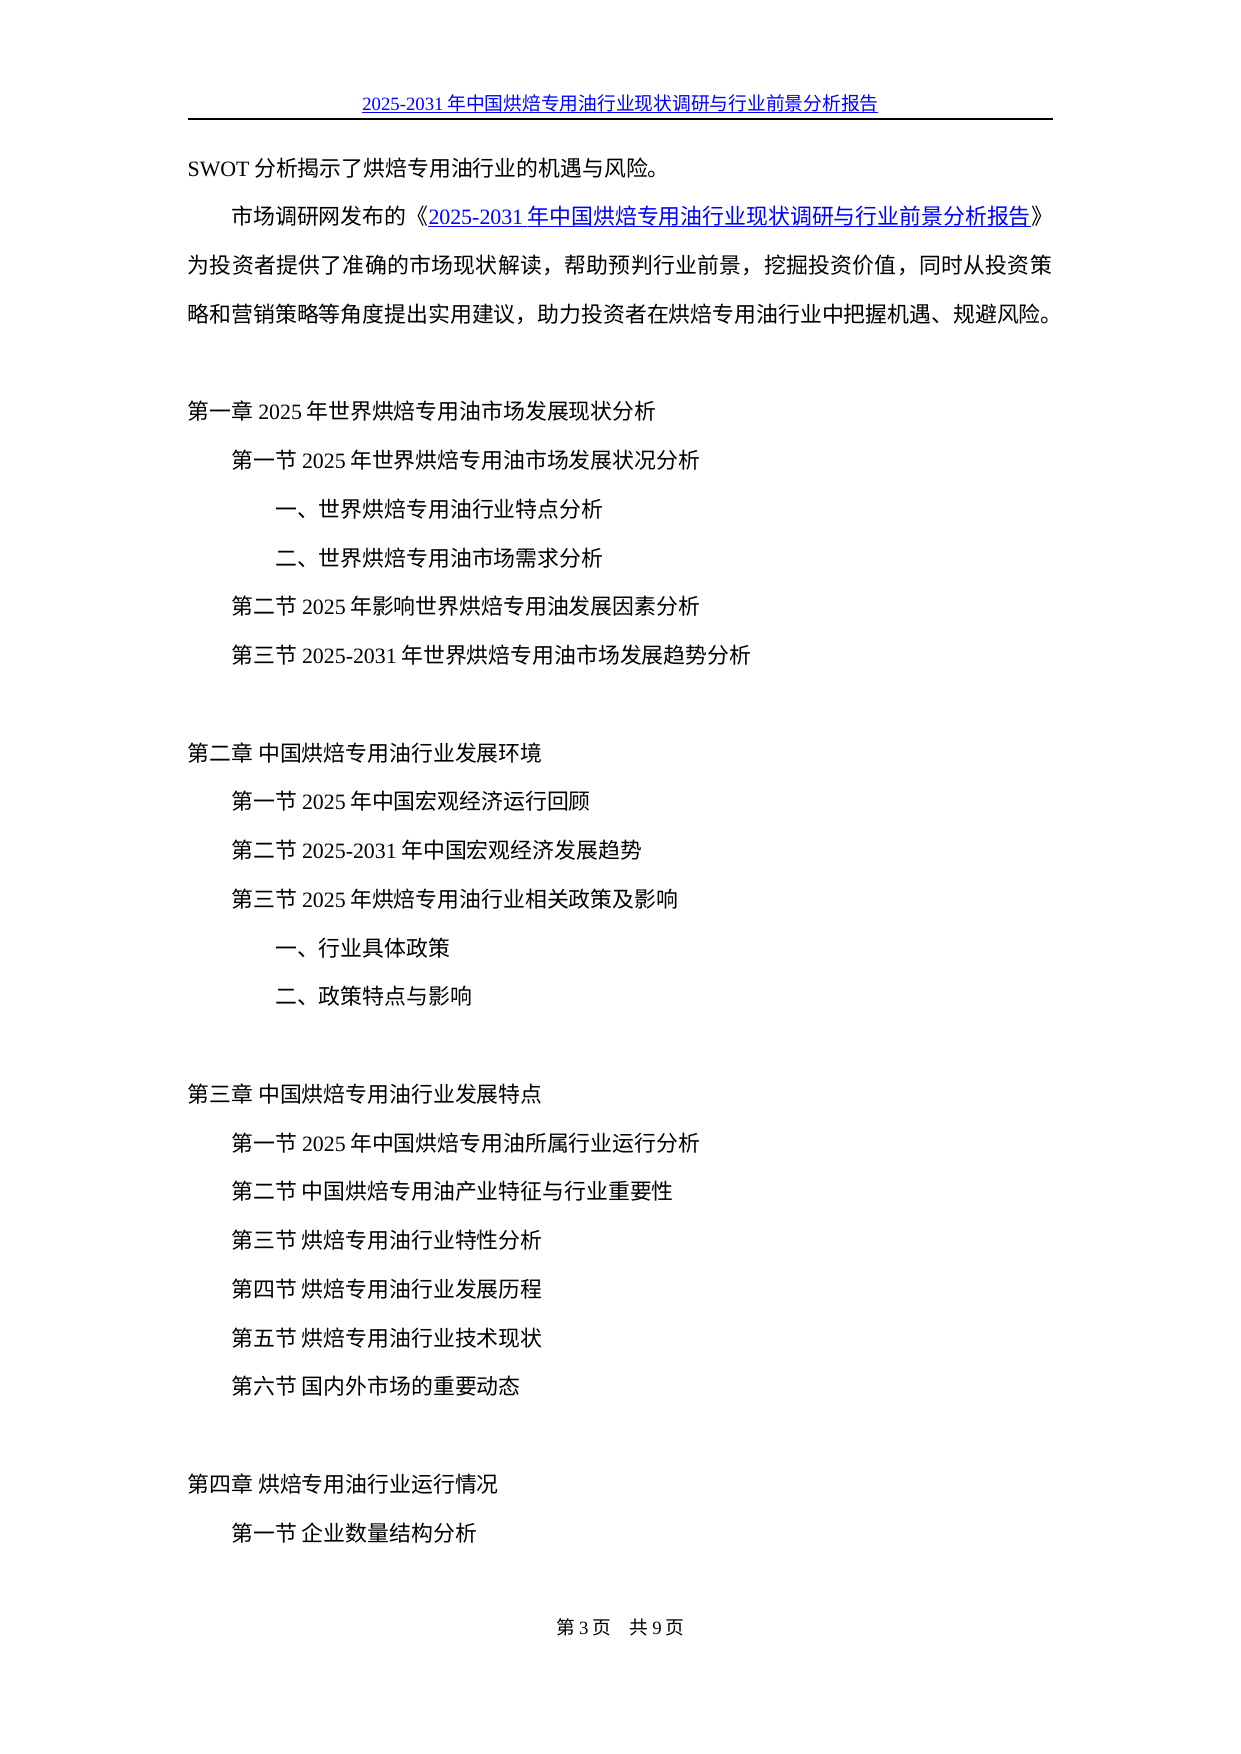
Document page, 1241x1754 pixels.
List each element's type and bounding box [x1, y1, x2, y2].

text [187, 150, 1053, 1548]
